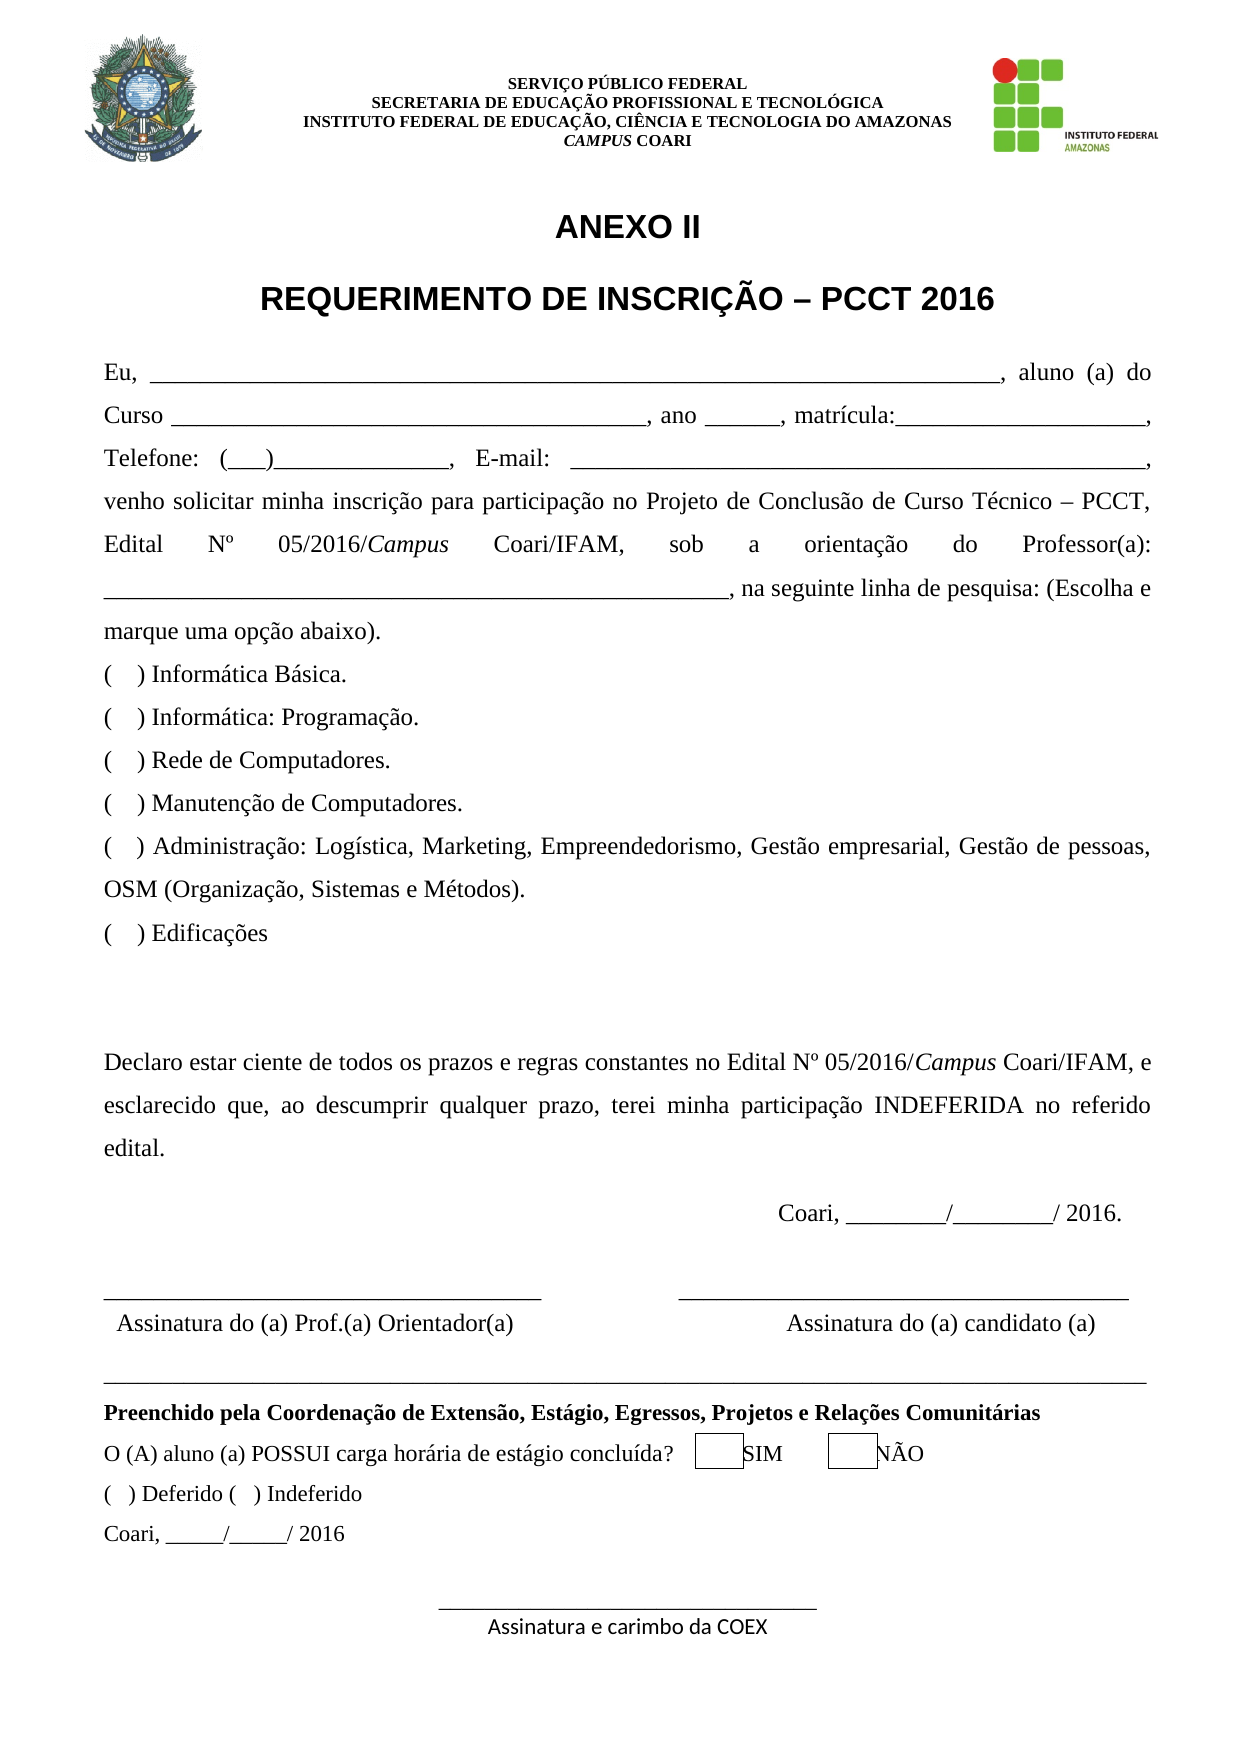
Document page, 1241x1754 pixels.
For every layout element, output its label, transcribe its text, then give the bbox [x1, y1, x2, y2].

text ( ) Administração: Logística, Marketing, Empreendedorismo, Gestão empresarial, Gestão de pessoas, OSM (Organização, Sistemas e Métodos). [103, 831, 1152, 903]
text ANEXO II [103, 207, 1152, 246]
text ( ) Rede de Computadores. [103, 745, 1152, 774]
text O (A) aluno (a) POSSUI carga horária de estágio concluída? SIM NÃO [103, 1439, 695, 1466]
text Coari, ________/________/ 2016. [103, 1198, 1122, 1227]
text ( ) Edificações [103, 918, 1152, 946]
text ( ) Deferido ( ) Indeferido [103, 1480, 1152, 1507]
text ___________________________________ ____________________________________ [103, 1274, 1152, 1303]
text O (A) aluno (a) POSSUI carga horária de estágio concluída? SIM NÃO [878, 1439, 1152, 1466]
text _________________________________ [103, 1586, 1152, 1612]
text ( ) Informática Básica. [103, 659, 1152, 688]
text Assinatura do (a) Prof.(a) Orientador(a) Assinatura do (a) candidato (a) [103, 1308, 1152, 1336]
text ___________________________________________________________________________________________ [103, 1360, 1152, 1386]
picture [992, 58, 1159, 152]
text Eu, ____________________________________________________________________, aluno (a) do Curso ______________________________________, ano ______, matrícula:____________________, Telefone: (___)______________, E-mail: ______________________________________________, venho solicitar minha inscrição para participação no Projeto de Conclusão de Curso Técnico – PCCT, Edital Nº 05/2016/Campus Coari/IFAM, sob a orientação do Professor(a): __________________________________________________, na seguinte linha de pesquisa: (Escolha e marque uma opção abaixo). [103, 357, 1152, 644]
text Assinatura e carimbo da COEX [103, 1612, 1152, 1640]
text Preenchido pela Coordenação de Extensão, Estágio, Egressos, Projetos e Relações Comunitárias [103, 1399, 1152, 1426]
text Declaro estar ciente de todos os prazos e regras constantes no Edital Nº 05/2016/Campus Coari/IFAM, e esclarecido que, ao descumprir qualquer prazo, terei minha participação INDEFERIDA no referido edital. [103, 1047, 1152, 1162]
text REQUERIMENTO DE INSCRIÇÃO – PCCT 2016 [103, 279, 1152, 317]
text ( ) Manutenção de Computadores. [103, 788, 1152, 817]
text Coari, _____/_____/ 2016 [103, 1520, 1152, 1546]
text ( ) Informática: Programação. [103, 702, 1152, 731]
